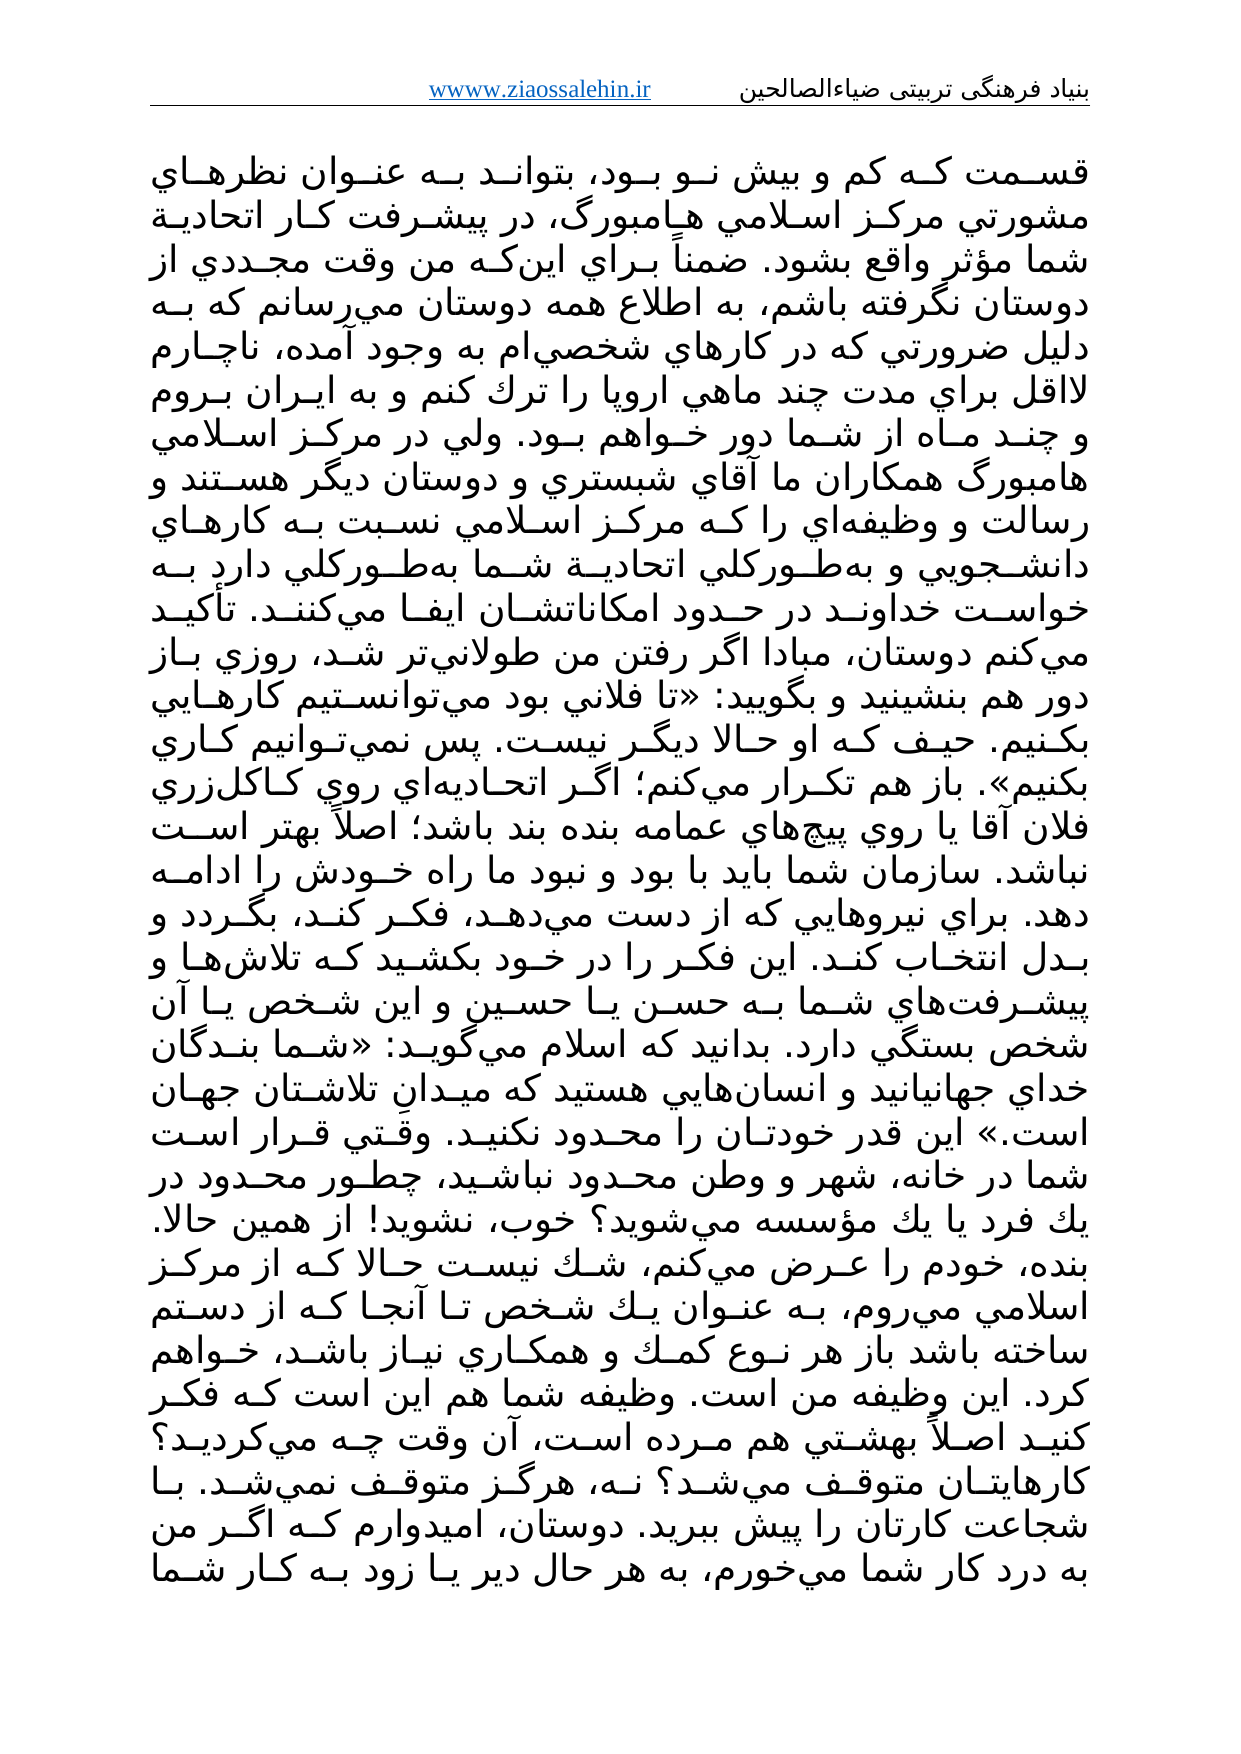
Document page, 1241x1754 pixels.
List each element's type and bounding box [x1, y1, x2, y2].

text [150, 150, 1090, 1590]
